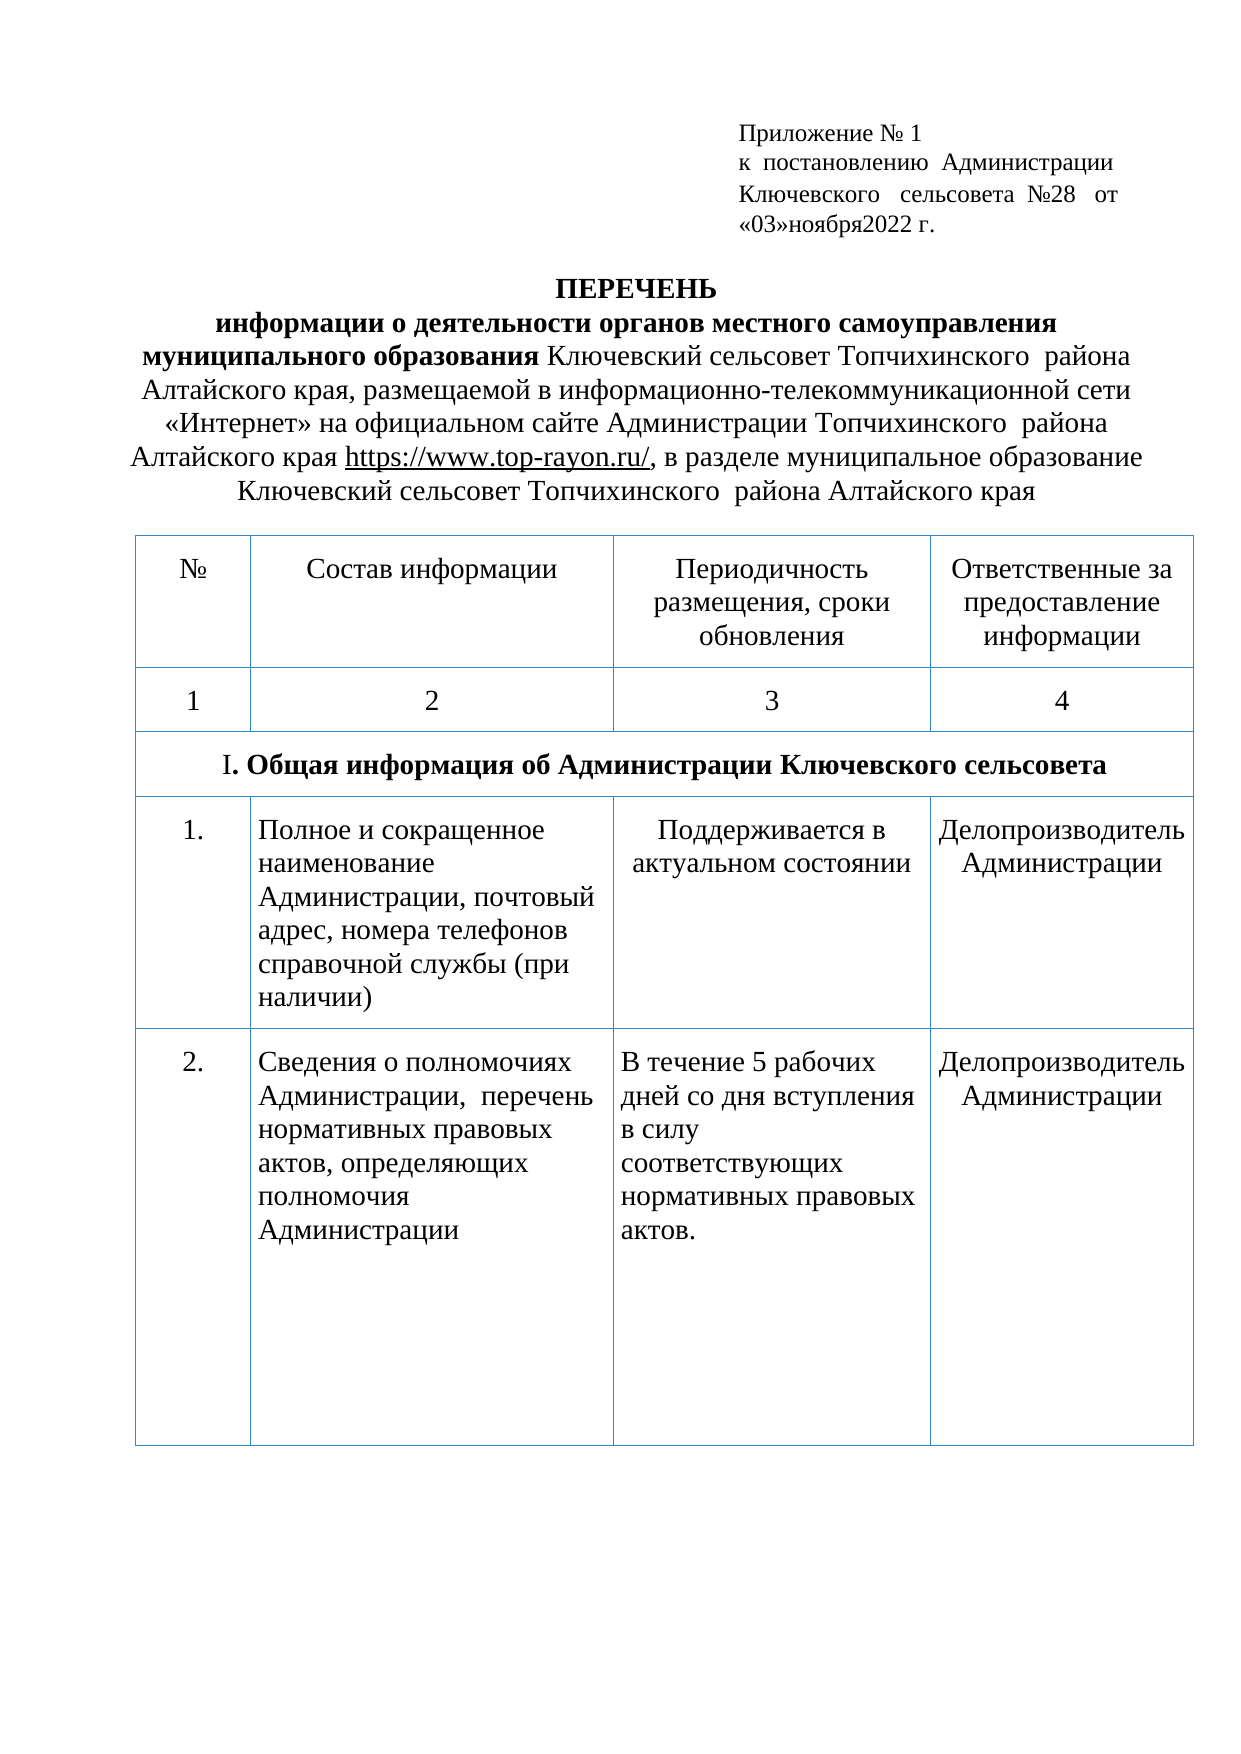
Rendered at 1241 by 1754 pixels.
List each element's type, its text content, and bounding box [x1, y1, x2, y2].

table_cell Делопроизводитель Администрации [931, 797, 1193, 1028]
table_cell 4 [931, 668, 1193, 731]
table_cell Общая информация об Администрации Ключевского сельсовета [136, 732, 1193, 796]
table_cell В течение 5 рабочих дней со дня вступления в силу соответствующих нормативных правовых актов. [614, 1029, 930, 1444]
text Приложение № 1 [738, 118, 1152, 147]
table_cell Сведения о полномочиях Администрации, перечень нормативных правовых актов, определяющих полномочия Администрации [251, 1029, 613, 1444]
table_cell 2 [251, 668, 613, 731]
table_cell Полное и сокращенное наименование Администрации, почтовый адрес, номера телефонов справочной службы (при наличии) [251, 797, 613, 1028]
table_cell 1. [136, 797, 250, 1028]
table_header Состав информации [251, 536, 613, 667]
text к постановлению Администрации Ключевского сельсовета №28 от «03»ноября2022 г. [738, 147, 1152, 238]
table_header Периодичность размещения, сроки обновления [614, 536, 930, 667]
table_header № [136, 536, 250, 667]
table_cell Поддерживается в актуальном состоянии [614, 797, 930, 1028]
text информации о деятельности органов местного самоуправления муниципального образования Ключевский сельсовет Топчихинского района Алтайского края, размещаемой в информационно-телекоммуникационной сети «Интернет» на официальном сайте Администрации Топчихинского района Алтайского края https://www.top-rayon.ru/, в разделе муниципальное образование Ключевский сельсовет Топчихинского района Алтайского края [121, 305, 1152, 506]
table_cell 3 [614, 668, 930, 731]
table_cell 2. [136, 1029, 250, 1444]
text ПЕРЕЧЕНЬ [121, 271, 1152, 305]
table_cell 1 [136, 668, 250, 731]
table_header Ответственные за предоставление информации [931, 536, 1193, 667]
table_cell Делопроизводитель Администрации [931, 1029, 1193, 1444]
